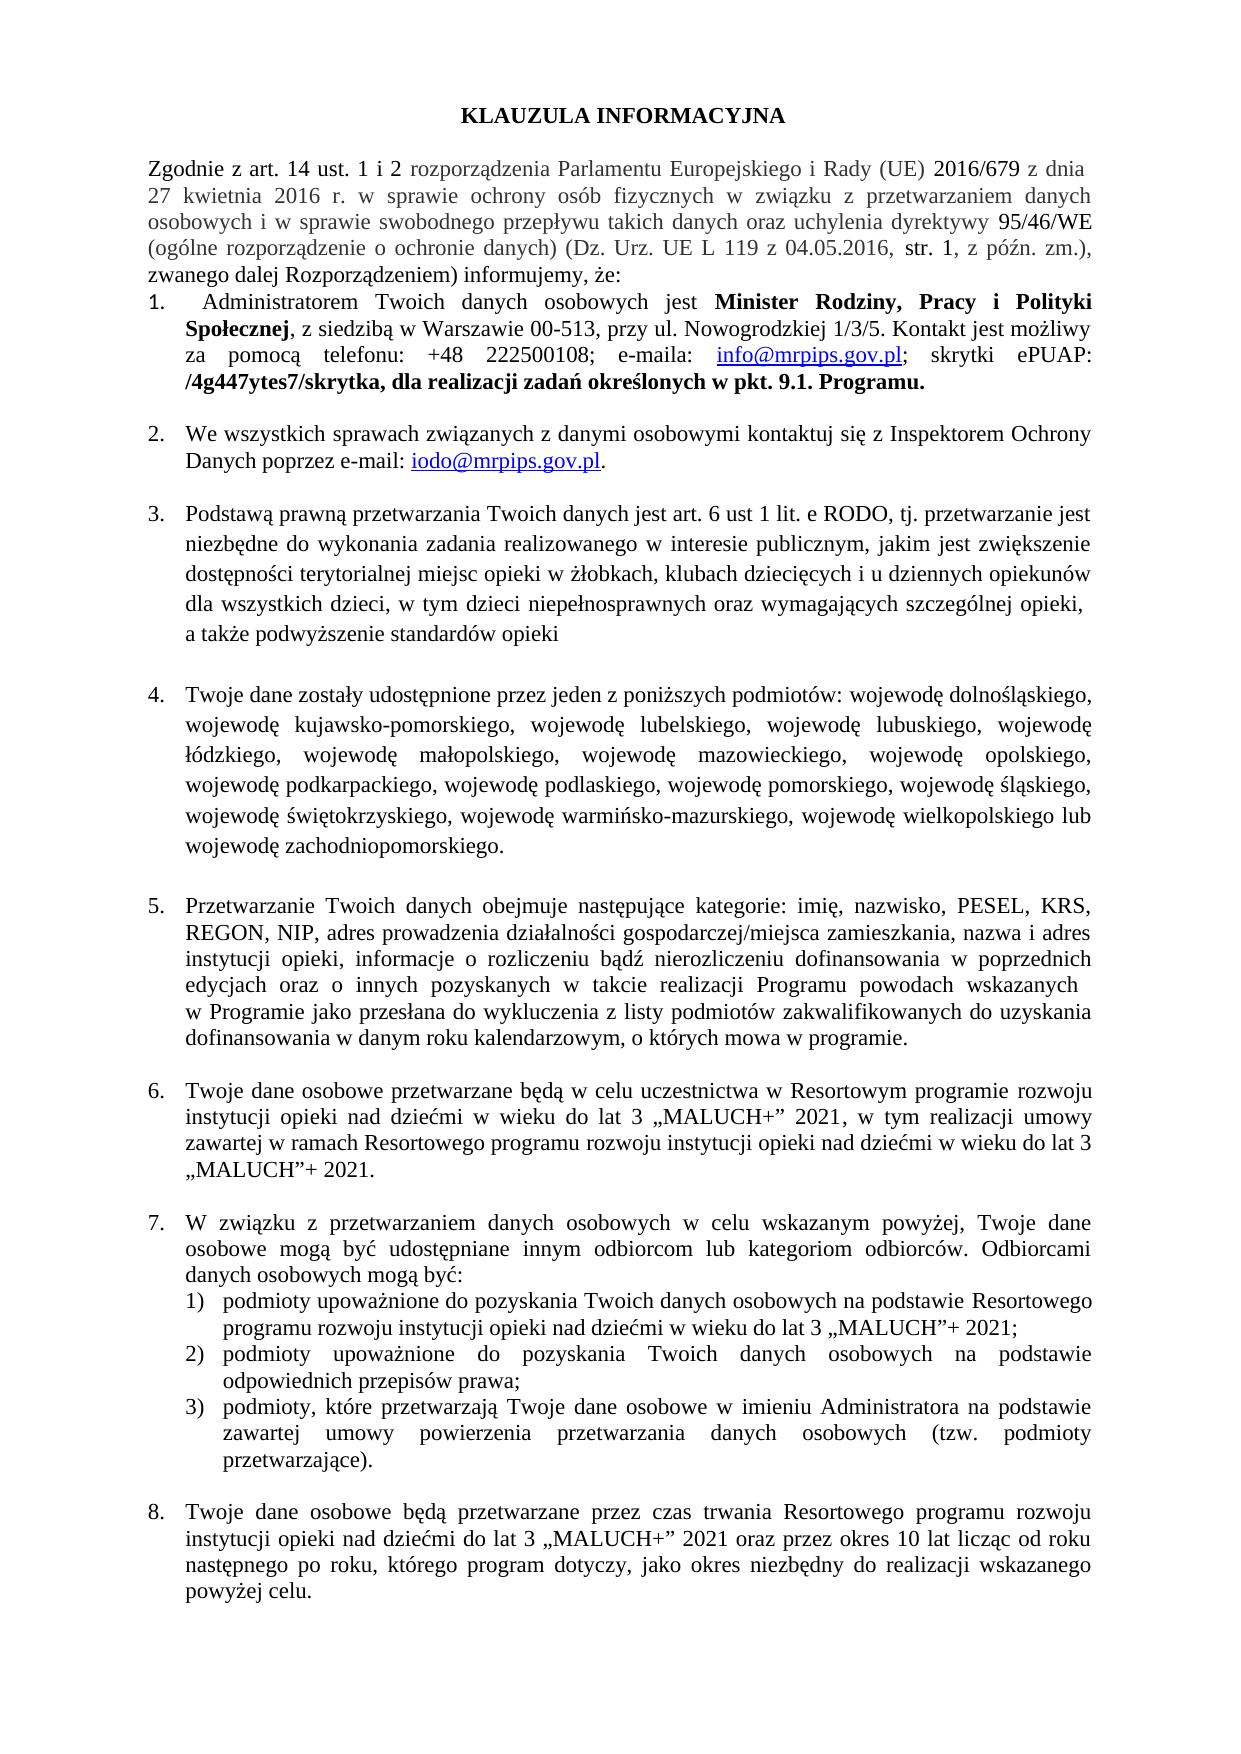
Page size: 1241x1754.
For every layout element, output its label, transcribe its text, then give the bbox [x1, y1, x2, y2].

list Administratorem Twoich danych osobowych jest Minister Rodziny, Pracy i Polityki Społecznej, z siedzibą w Warszawie 00-513, przy ul. Nowogrodzkiej 1/3/5. Kontakt jest możliwy za pomocą telefonu: +48 222500108; e-maila: info@mrpips.gov.pl; skrytki ePUAP: /4g447ytes7/skrytka, dla realizacji zadań określonych w pkt. 9.1. Programu. [148, 287, 1092, 394]
list W związku z przetwarzaniem danych osobowych w celu wskazanym powyżej, Twoje dane osobowe mogą być udostępniane innym odbiorcom lub kategoriom odbiorców. Odbiorcami danych osobowych mogą być: [148, 1208, 1092, 1288]
list podmioty upoważnione do pozyskania Twoich danych osobowych na podstawie Resortowego programu rozwoju instytucji opieki nad dziećmi w wieku do lat 3 „MALUCH”+ 2021; [185, 1288, 1092, 1340]
list Podstawą prawną przetwarzania Twoich danych jest art. 6 ust 1 lit. e RODO, tj. przetwarzanie jest niezbędne do wykonania zadania realizowanego w interesie publicznym, jakim jest zwiększenie dostępności terytorialnej miejsc opieki w żłobkach, klubach dziecięcych i u dziennych opiekunów dla wszystkich dzieci, w tym dzieci niepełnosprawnych oraz wymagających szczególnej opieki, a także podwyższenie standardów opieki [148, 499, 1092, 647]
text Zgodnie z art. 14 ust. 1 i 2 rozporządzenia Parlamentu Europejskiego i Rady (UE) 2016/679 z dnia 27 kwietnia 2016 r. w sprawie ochrony osób fizycznych w związku z przetwarzaniem danych osobowych i w sprawie swobodnego przepływu takich danych oraz uchylenia dyrektywy 95/46/WE (ogólne rozporządzenie o ochronie danych) (Dz. Urz. UE L 119 z 04.05.2016, str. 1, z późn. zm.), zwanego dalej Rozporządzeniem) informujemy, że: [148, 155, 1092, 287]
list podmioty upoważnione do pozyskania Twoich danych osobowych na podstawie odpowiednich przepisów prawa; [185, 1340, 1092, 1393]
text KLAUZULA INFORMACYJNA [148, 103, 1092, 129]
list We wszystkich sprawach związanych z danymi osobowymi kontaktuj się z Inspektorem Ochrony Danych poprzez e-mail: iodo@mrpips.gov.pl. [148, 421, 1092, 473]
list Twoje dane osobowe przetwarzane będą w celu uczestnictwa w Resortowym programie rozwoju instytucji opieki nad dziećmi w wieku do lat 3 „MALUCH+” 2021, w tym realizacji umowy zawartej w ramach Resortowego programu rozwoju instytucji opieki nad dziećmi w wieku do lat 3 „MALUCH”+ 2021. [148, 1077, 1092, 1182]
list podmioty, które przetwarzają Twoje dane osobowe w imieniu Administratora na podstawie zawartej umowy powierzenia przetwarzania danych osobowych (tzw. podmioty przetwarzające). [185, 1393, 1092, 1472]
list Twoje dane zostały udostępnione przez jeden z poniższych podmiotów: wojewodę dolnośląskiego, wojewodę kujawsko-pomorskiego, wojewodę lubelskiego, wojewodę lubuskiego, wojewodę łódzkiego, wojewodę małopolskiego, wojewodę mazowieckiego, wojewodę opolskiego, wojewodę podkarpackiego, wojewodę podlaskiego, wojewodę pomorskiego, wojewodę śląskiego, wojewodę świętokrzyskiego, wojewodę warmińsko-mazurskiego, wojewodę wielkopolskiego lub wojewodę zachodniopomorskiego. [148, 681, 1092, 858]
list Twoje dane osobowe będą przetwarzane przez czas trwania Resortowego programu rozwoju instytucji opieki nad dziećmi do lat 3 „MALUCH+” 2021 oraz przez okres 10 lat licząc od roku następnego po roku, którego program dotyczy, jako okres niezbędny do realizacji wskazanego powyżej celu. [148, 1498, 1092, 1604]
list Przetwarzanie Twoich danych obejmuje następujące kategorie: imię, nazwisko, PESEL, KRS, REGON, NIP, adres prowadzenia działalności gospodarczej/miejsca zamieszkania, nazwa i adres instytucji opieki, informacje o rozliczeniu bądź nierozliczeniu dofinansowania w poprzednich edycjach oraz o innych pozyskanych w takcie realizacji Programu powodach wskazanych w Programie jako przesłana do wykluczenia z listy podmiotów zakwalifikowanych do uzyskania dofinansowania w danym roku kalendarzowym, o których mowa w programie. [148, 892, 1092, 1050]
